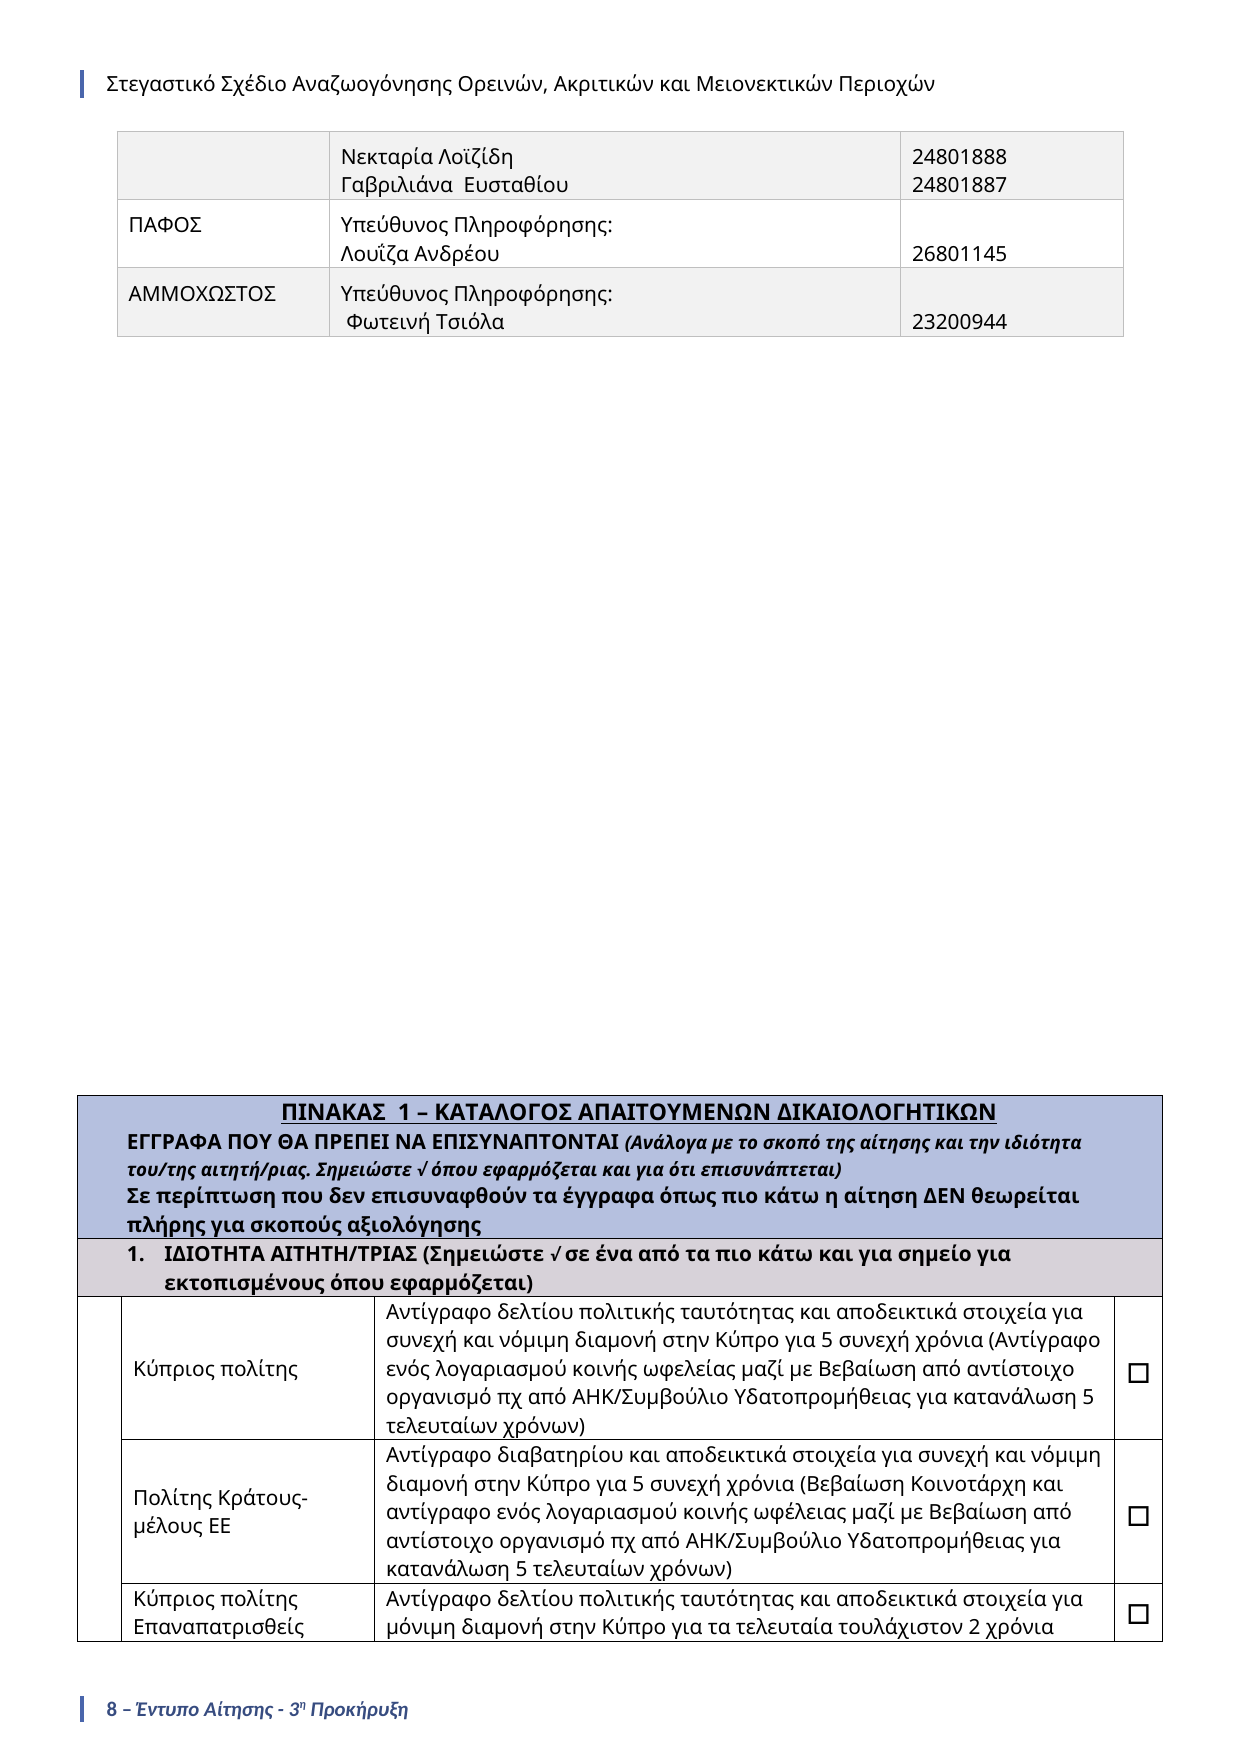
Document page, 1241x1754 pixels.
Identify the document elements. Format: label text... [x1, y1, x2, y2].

table_cell ΠΑΦΟΣ [118, 200, 329, 267]
table_cell ΛΑΡΝΑΚΑ [118, 132, 329, 199]
table_cell Αντίγραφο διαβατηρίου και αποδεικτικά στοιχεία για συνεχή και νόμιμη διαμονή στην Κύπρο για 5 συνεχή χρόνια (Βεβαίωση Κοινοτάρχη και αντίγραφο ενός λογαριασμού κοινής ωφέλειας μαζί με Βεβαίωση από αντίστοιχο οργανισμό πχ από ΑΗΚ/Συμβούλιο Υδατοπρομήθειας για κατανάλωση 5 τελευταίων χρόνων) [375, 1440, 1114, 1583]
table_cell 26801145 [901, 200, 1123, 267]
table_cell Κύπριος πολίτης [122, 1297, 374, 1439]
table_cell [122, 1584, 374, 1641]
table_cell □ [1115, 1440, 1162, 1583]
table_cell ΙΔΙΟΤΗΤΑ ΑΙΤΗΤΗ/ΤΡΙΑΣ (Σημειώστε √ σε ένα από τα πιο κάτω και για σημείο για εκτοπισμένους όπου εφαρμόζεται) [78, 1239, 1162, 1296]
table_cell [375, 1584, 1114, 1641]
table_header ΠΙΝΑΚΑΣ 1 – ΚΑΤΑΛΟΓΟΣ ΑΠΑΙΤΟΥΜΕΝΩΝ ΔΙΚΑΙΟΛΟΓΗΤΙΚΩΝ ΕΓΓΡΑΦΑ ΠΟΥ ΘΑ ΠΡΕΠΕΙ ΝΑ ΕΠΙΣΥΝΑΠΤΟΝΤΑΙ (Ανάλογα με το σκοπό της αίτησης και την ιδιότητα του/της αιτητή/ριας. Σημειώστε √ όπου εφαρμόζεται και για ότι επισυνάπτεται) Σε περίπτωση που δεν επισυναφθούν τα έγγραφα όπως πιο κάτω η αίτηση ΔΕΝ θεωρείται πλήρης για σκοπούς αξιολόγησης [78, 1096, 1162, 1238]
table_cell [330, 132, 900, 199]
table_cell 23200944 [901, 268, 1123, 336]
table_cell □ [1115, 1297, 1162, 1439]
table_cell Αντίγραφο δελτίου πολιτικής ταυτότητας και αποδεικτικά στοιχεία για συνεχή και νόμιμη διαμονή στην Κύπρο για 5 συνεχή χρόνια (Αντίγραφο ενός λογαριασμού κοινής ωφελείας μαζί με Βεβαίωση από αντίστοιχο οργανισμό πχ από ΑΗΚ/Συμβούλιο Υδατοπρομήθειας για κατανάλωση 5 τελευταίων χρόνων) [375, 1297, 1114, 1439]
table_cell [78, 1297, 121, 1641]
table_cell Πολίτης Κράτους-μέλους ΕΕ [122, 1440, 374, 1583]
table_cell Υπεύθυνος Πληροφόρησης: Λουΐζα Ανδρέου [330, 200, 900, 267]
table_cell Υπεύθυνος Πληροφόρησης: Φωτεινή Τσιόλα [330, 268, 900, 336]
table_cell 24801888 24801887 [901, 132, 1123, 199]
table_cell ΑΜΜΟΧΩΣΤΟΣ [118, 268, 329, 336]
table_cell □ [1115, 1584, 1162, 1641]
